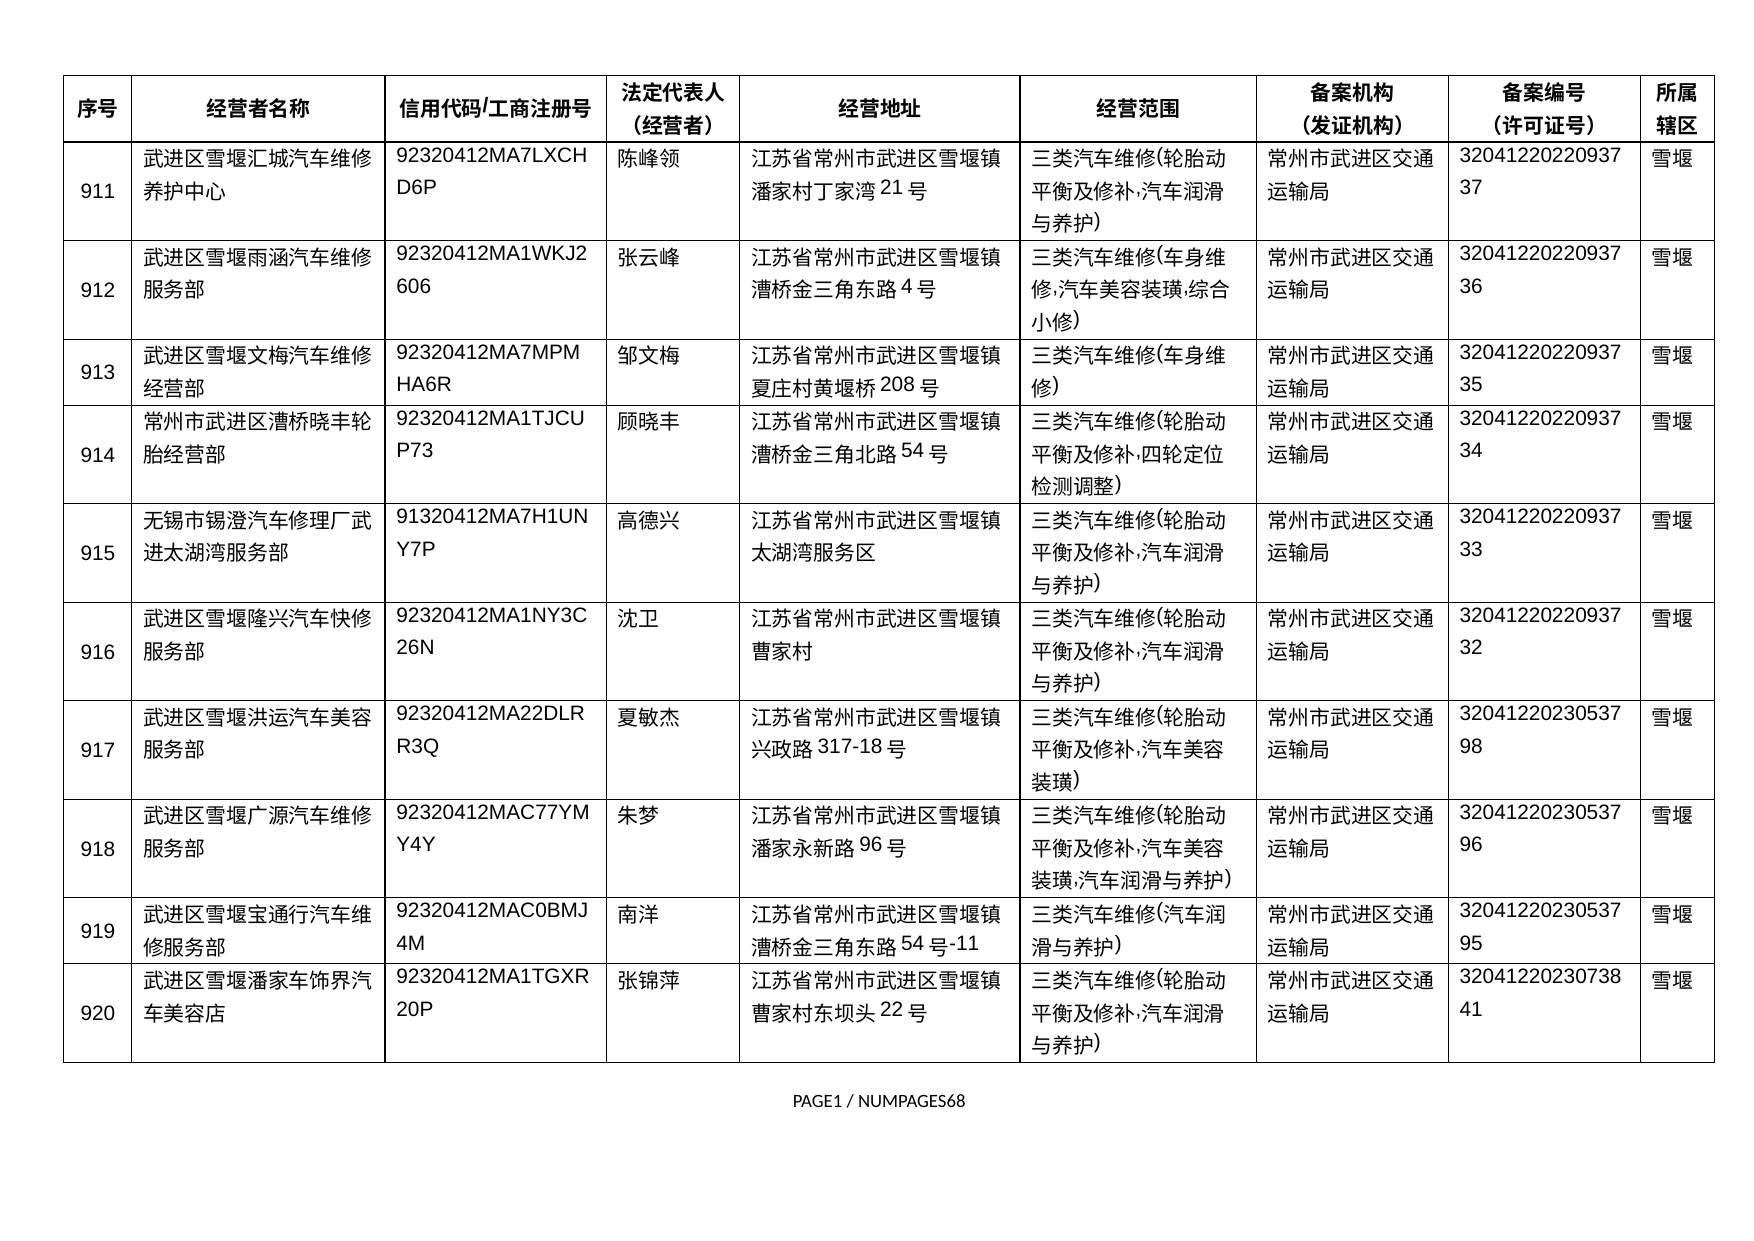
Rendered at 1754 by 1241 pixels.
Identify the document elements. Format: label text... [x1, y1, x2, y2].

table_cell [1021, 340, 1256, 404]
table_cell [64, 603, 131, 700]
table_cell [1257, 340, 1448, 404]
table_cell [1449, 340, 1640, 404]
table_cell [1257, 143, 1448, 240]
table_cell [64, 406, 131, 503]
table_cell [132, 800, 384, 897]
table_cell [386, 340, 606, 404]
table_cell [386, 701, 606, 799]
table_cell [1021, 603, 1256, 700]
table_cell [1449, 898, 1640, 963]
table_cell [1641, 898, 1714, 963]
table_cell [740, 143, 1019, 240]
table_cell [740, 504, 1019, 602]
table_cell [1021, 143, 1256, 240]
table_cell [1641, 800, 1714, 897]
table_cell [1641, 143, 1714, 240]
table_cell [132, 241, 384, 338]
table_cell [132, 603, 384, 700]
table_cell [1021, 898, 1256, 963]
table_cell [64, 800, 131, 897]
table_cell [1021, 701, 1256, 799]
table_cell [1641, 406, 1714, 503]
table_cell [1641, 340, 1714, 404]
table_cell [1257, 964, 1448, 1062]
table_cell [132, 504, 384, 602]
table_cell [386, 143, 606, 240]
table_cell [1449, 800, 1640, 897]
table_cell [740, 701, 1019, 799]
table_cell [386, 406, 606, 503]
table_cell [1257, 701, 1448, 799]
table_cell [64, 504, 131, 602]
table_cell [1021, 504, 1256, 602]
table_header 所属辖区 [1641, 76, 1714, 141]
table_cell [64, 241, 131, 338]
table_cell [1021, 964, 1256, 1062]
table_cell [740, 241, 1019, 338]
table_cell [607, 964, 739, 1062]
table_header 经营者名称 [132, 76, 384, 141]
table_header 备案机构 （发证机构） [1257, 76, 1448, 141]
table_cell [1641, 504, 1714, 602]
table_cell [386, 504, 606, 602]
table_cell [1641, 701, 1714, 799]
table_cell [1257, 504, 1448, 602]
table_header 序号 [64, 76, 131, 141]
table_header 备案编号 （许可证号） [1449, 76, 1640, 141]
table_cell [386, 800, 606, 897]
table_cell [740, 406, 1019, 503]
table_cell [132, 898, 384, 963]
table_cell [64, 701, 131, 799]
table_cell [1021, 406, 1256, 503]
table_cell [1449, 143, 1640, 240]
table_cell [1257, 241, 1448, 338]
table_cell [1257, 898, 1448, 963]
table_header 信用代码/工商注册号 [386, 76, 606, 141]
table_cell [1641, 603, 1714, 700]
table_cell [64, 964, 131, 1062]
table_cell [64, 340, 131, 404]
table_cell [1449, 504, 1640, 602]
table_header 法定代表人（经营者） [607, 76, 739, 141]
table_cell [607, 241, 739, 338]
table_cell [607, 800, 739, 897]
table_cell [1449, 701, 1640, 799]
table_header 经营地址 [740, 76, 1019, 141]
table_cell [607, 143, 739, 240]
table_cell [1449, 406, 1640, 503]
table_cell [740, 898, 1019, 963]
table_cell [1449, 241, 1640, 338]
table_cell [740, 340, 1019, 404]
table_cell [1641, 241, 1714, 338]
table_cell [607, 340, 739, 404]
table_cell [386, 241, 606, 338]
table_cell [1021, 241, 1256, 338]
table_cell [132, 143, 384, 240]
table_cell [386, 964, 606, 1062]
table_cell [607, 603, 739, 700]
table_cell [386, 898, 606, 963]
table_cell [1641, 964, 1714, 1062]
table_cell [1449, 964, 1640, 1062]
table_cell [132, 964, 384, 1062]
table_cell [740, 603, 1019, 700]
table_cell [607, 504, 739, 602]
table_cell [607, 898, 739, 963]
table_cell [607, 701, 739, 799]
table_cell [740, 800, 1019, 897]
table_header 经营范围 [1021, 76, 1256, 141]
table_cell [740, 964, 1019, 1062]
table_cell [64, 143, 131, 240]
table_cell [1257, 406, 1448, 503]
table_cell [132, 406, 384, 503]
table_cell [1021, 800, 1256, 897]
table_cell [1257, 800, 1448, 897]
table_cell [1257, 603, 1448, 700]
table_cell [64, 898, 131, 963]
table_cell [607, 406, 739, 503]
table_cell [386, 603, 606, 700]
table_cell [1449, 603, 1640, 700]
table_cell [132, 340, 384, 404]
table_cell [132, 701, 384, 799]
